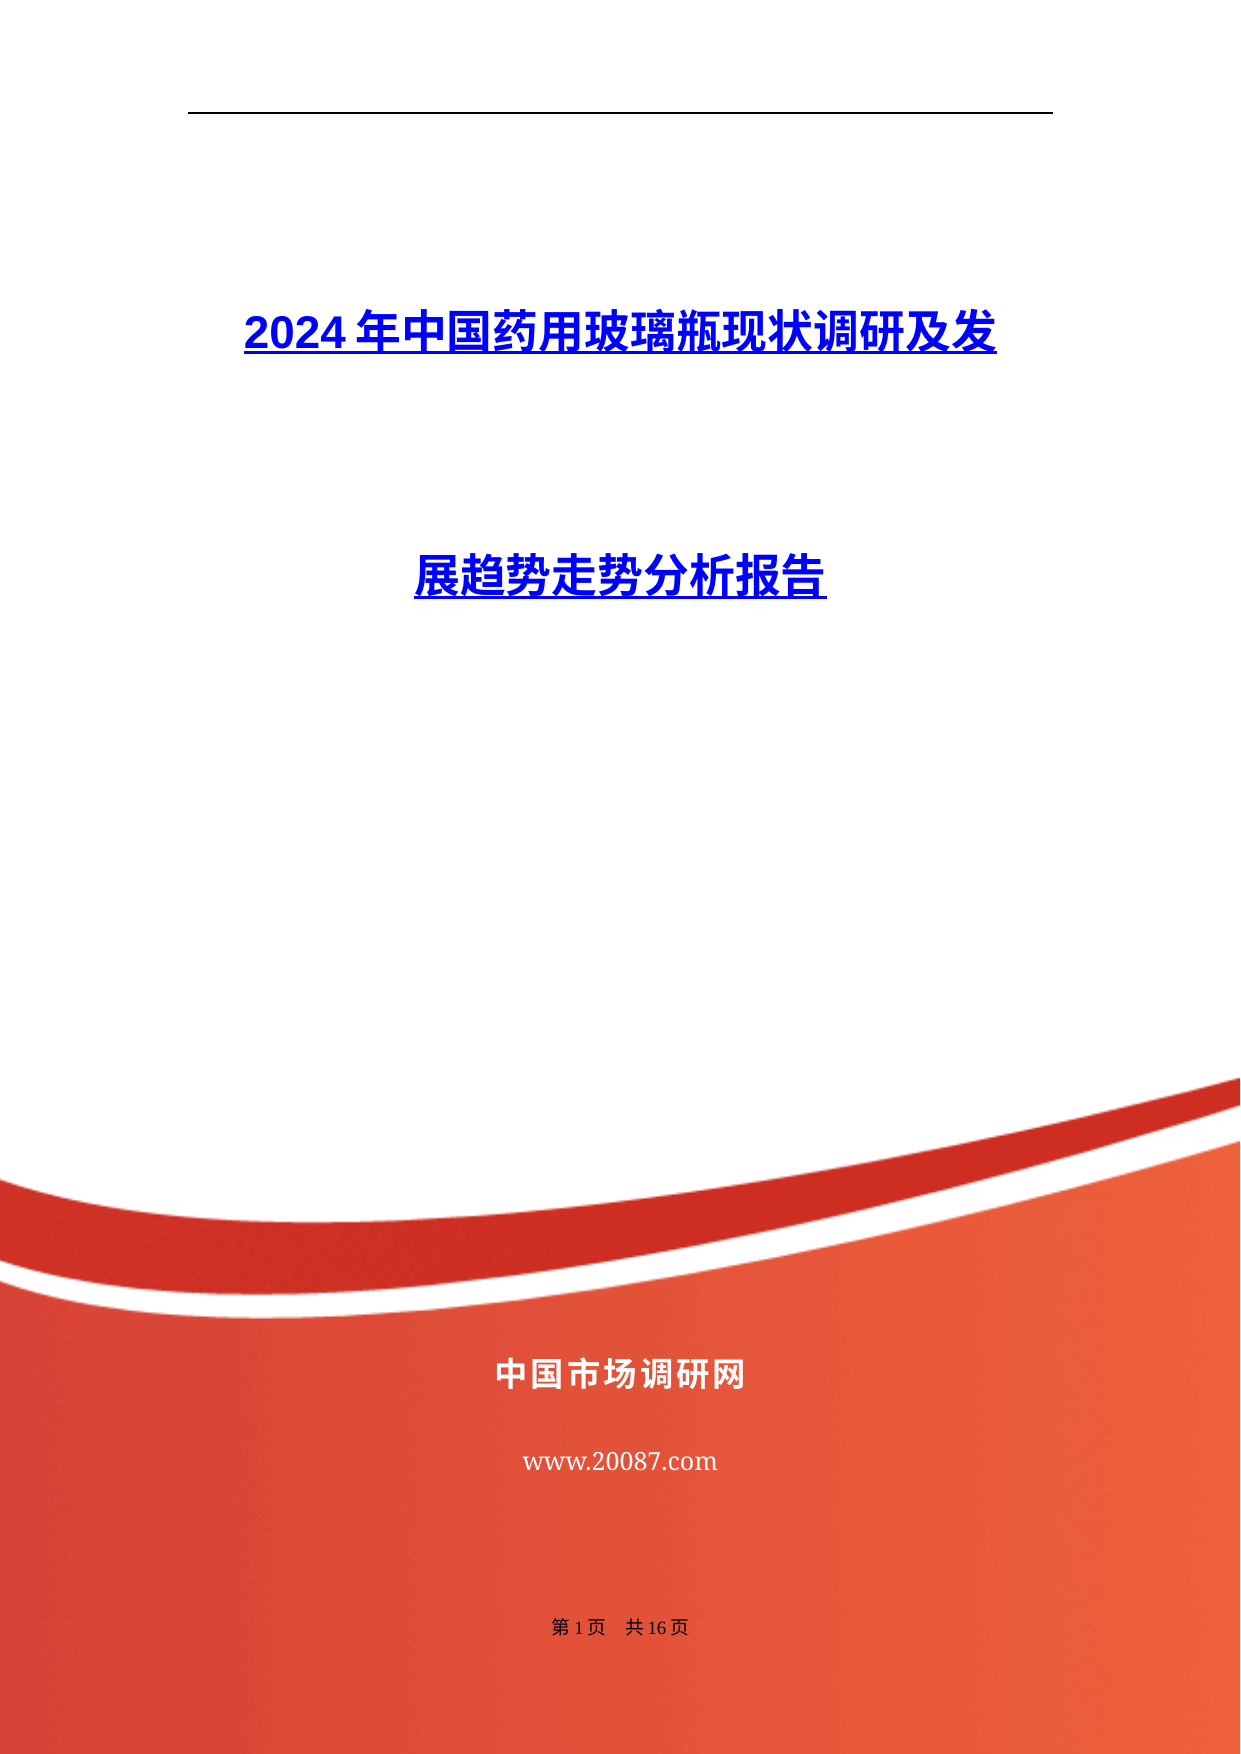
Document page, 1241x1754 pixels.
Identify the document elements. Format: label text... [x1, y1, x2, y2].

table_header 2024年中国药用玻璃瓶现状调研及发展趋势走势分析报告 [188, 207, 1053, 773]
text www.20087.com [187, 1428, 1053, 1493]
picture [0, 1006, 1241, 1754]
subtitle 中国市场调研网 [187, 1339, 1053, 1404]
